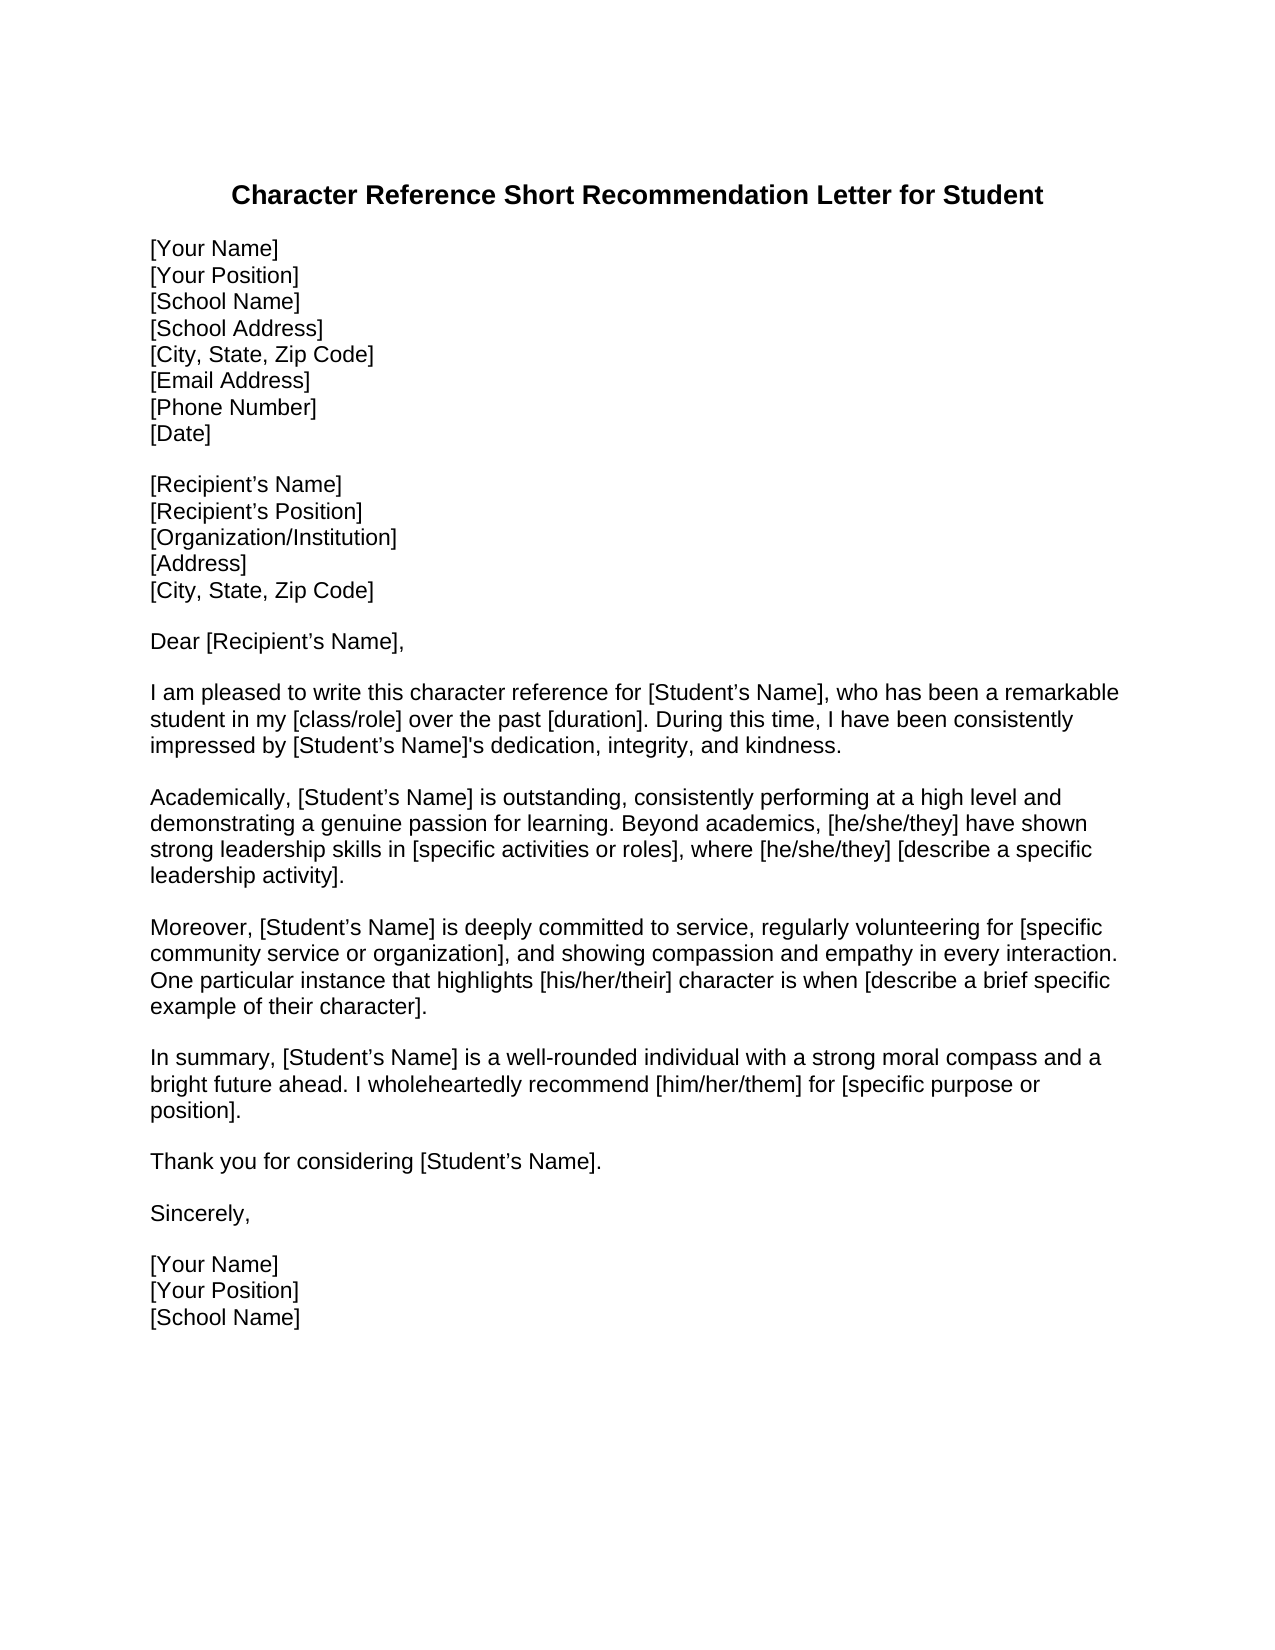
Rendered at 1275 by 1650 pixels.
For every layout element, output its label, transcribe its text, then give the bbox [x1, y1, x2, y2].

text I am pleased to write this character reference for [Student’s Name], who has been a remarkable student in my [class/role] over the past [duration]. During this time, I have been consistently impressed by [Student’s Name]'s dedication, integrity, and kindness. [150, 679, 1125, 758]
text [Recipient’s Name] [Recipient’s Position] [Organization/Institution] [Address] [City, State, Zip Code] [150, 471, 1125, 603]
text [Your Name] [Your Position] [School Name] [School Address] [City, State, Zip Code] [Email Address] [Phone Number] [Date] [150, 235, 1125, 446]
text Sincerely, [150, 1200, 1125, 1226]
text Dear [Recipient’s Name], [150, 628, 1125, 654]
text Moreover, [Student’s Name] is deeply committed to service, regularly volunteering for [specific community service or organization], and showing compassion and empathy in every interaction. One particular instance that highlights [his/her/their] character is when [describe a brief specific example of their character]. [150, 914, 1125, 1019]
text Academically, [Student’s Name] is outstanding, consistently performing at a high level and demonstrating a genuine passion for learning. Beyond academics, [he/she/they] have shown strong leadership skills in [specific activities or roles], where [he/she/they] [describe a specific leadership activity]. [150, 783, 1125, 889]
text [Your Name] [Your Position] [School Name] [150, 1251, 1125, 1330]
text In summary, [Student’s Name] is a well-rounded individual with a strong moral compass and a bright future ahead. I wholeheartedly recommend [him/her/them] for [specific purpose or position]. [150, 1044, 1125, 1123]
text Thank you for considering [Student’s Name]. [150, 1148, 1125, 1175]
subtitle Character Reference Short Recommendation Letter for Student [150, 179, 1125, 210]
